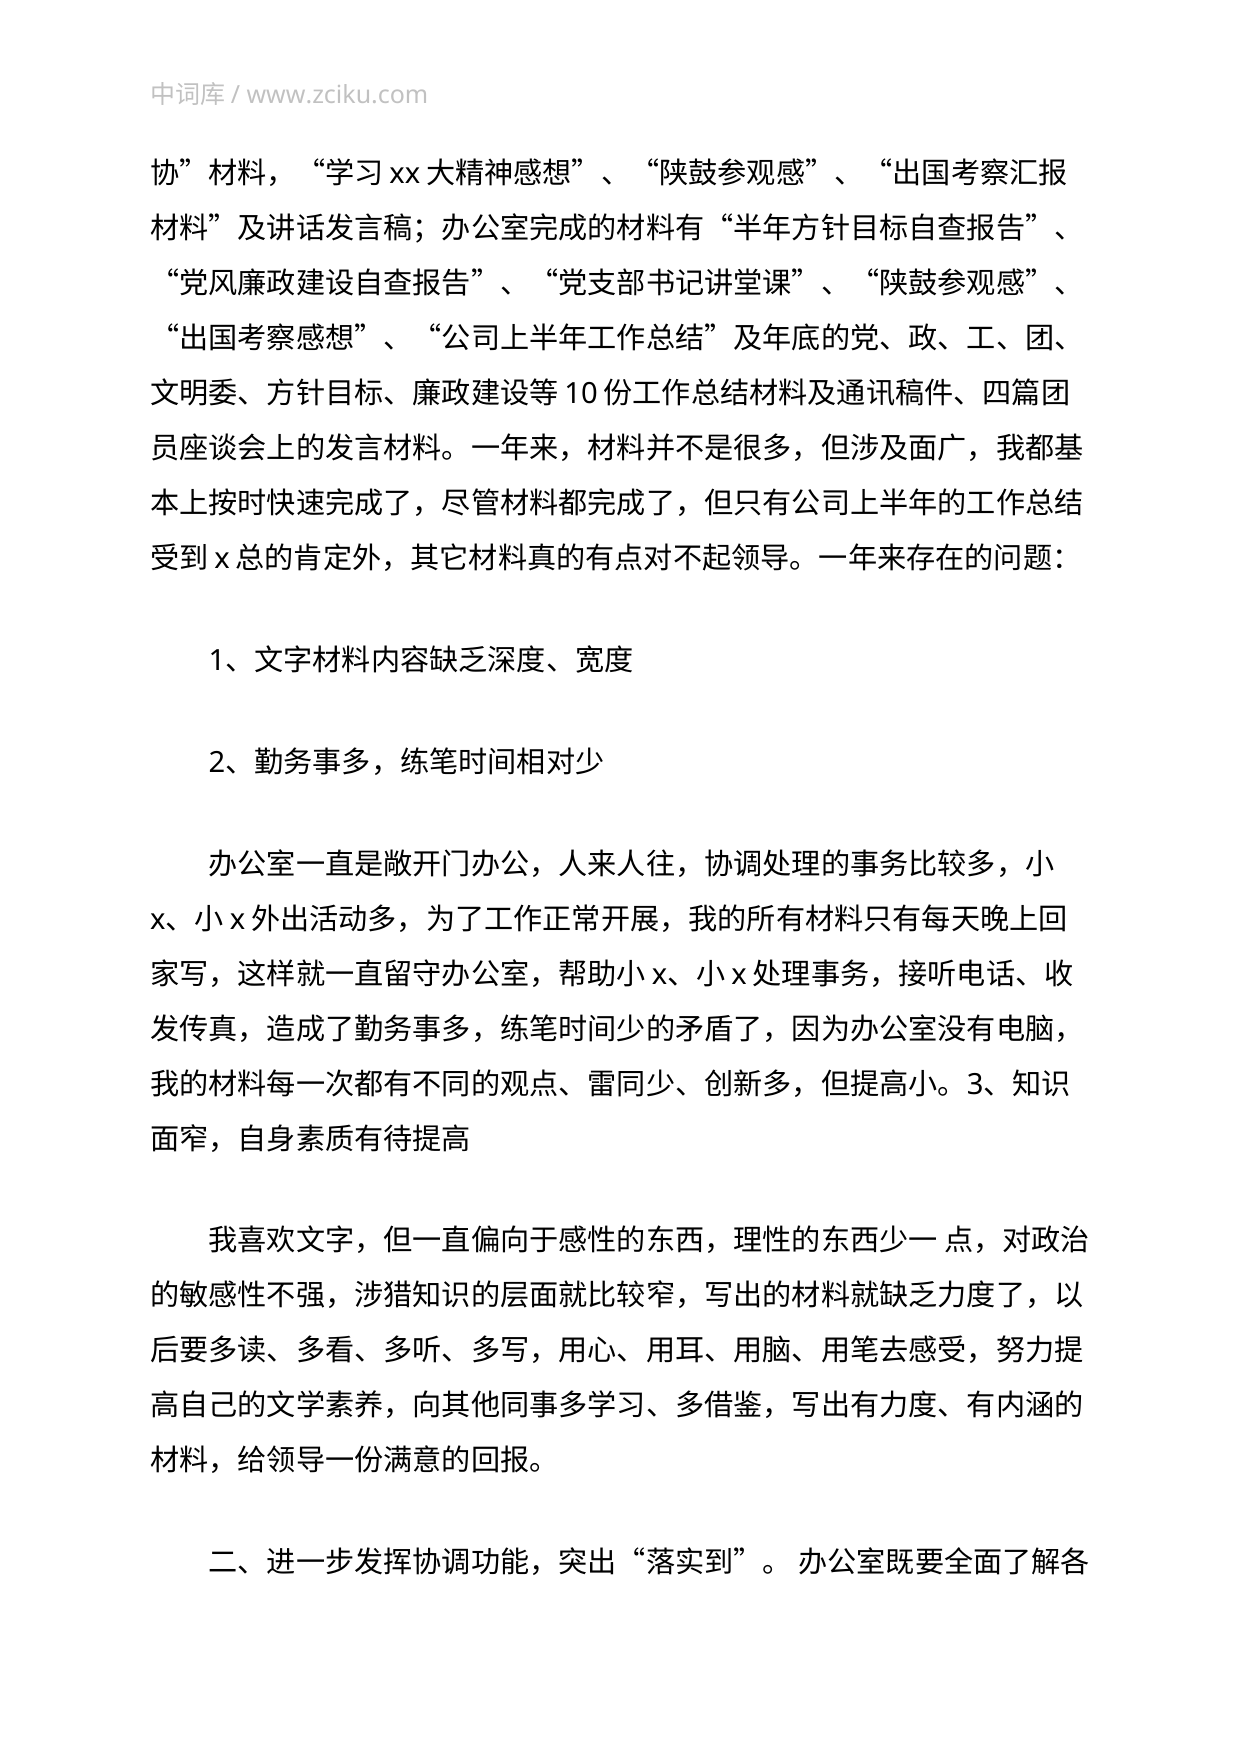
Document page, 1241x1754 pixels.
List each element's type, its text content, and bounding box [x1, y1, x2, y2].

text 我喜欢文字，但一直偏向于感性的东西，理性的东西少一 点，对政治的敏感性不强，涉猎知识的层面就比较窄，写出的材料就缺乏力度了，以后要多读、多看、多听、多写，用心、用耳、用脑、用笔去感受，努力提高自己的文学素养，向其他同事多学习、多借鉴，写出有力度、有内涵的材料，给领导一份满意的回报。 [150, 1217, 1090, 1479]
text 办公室一直是敞开门办公，人来人往，协调处理的事务比较多，小x、小x外出活动多，为了工作正常开展，我的所有材料只有每天晚上回家写，这样就一直留守办公室，帮助小x、小x处理事务，接听电话、收发传真，造成了勤务事多，练笔时间少的矛盾了，因为办公室没有电脑，我的材料每一次都有不同的观点、雷同少、创新多，但提高小。3、知识面窄，自身素质有待提高 [150, 840, 1090, 1157]
text 2、勤务事多，练笔时间相对少 [150, 738, 1090, 781]
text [150, 150, 1090, 577]
text 1、文字材料内容缺乏深度、宽度 [150, 636, 1090, 679]
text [150, 1538, 1090, 1581]
